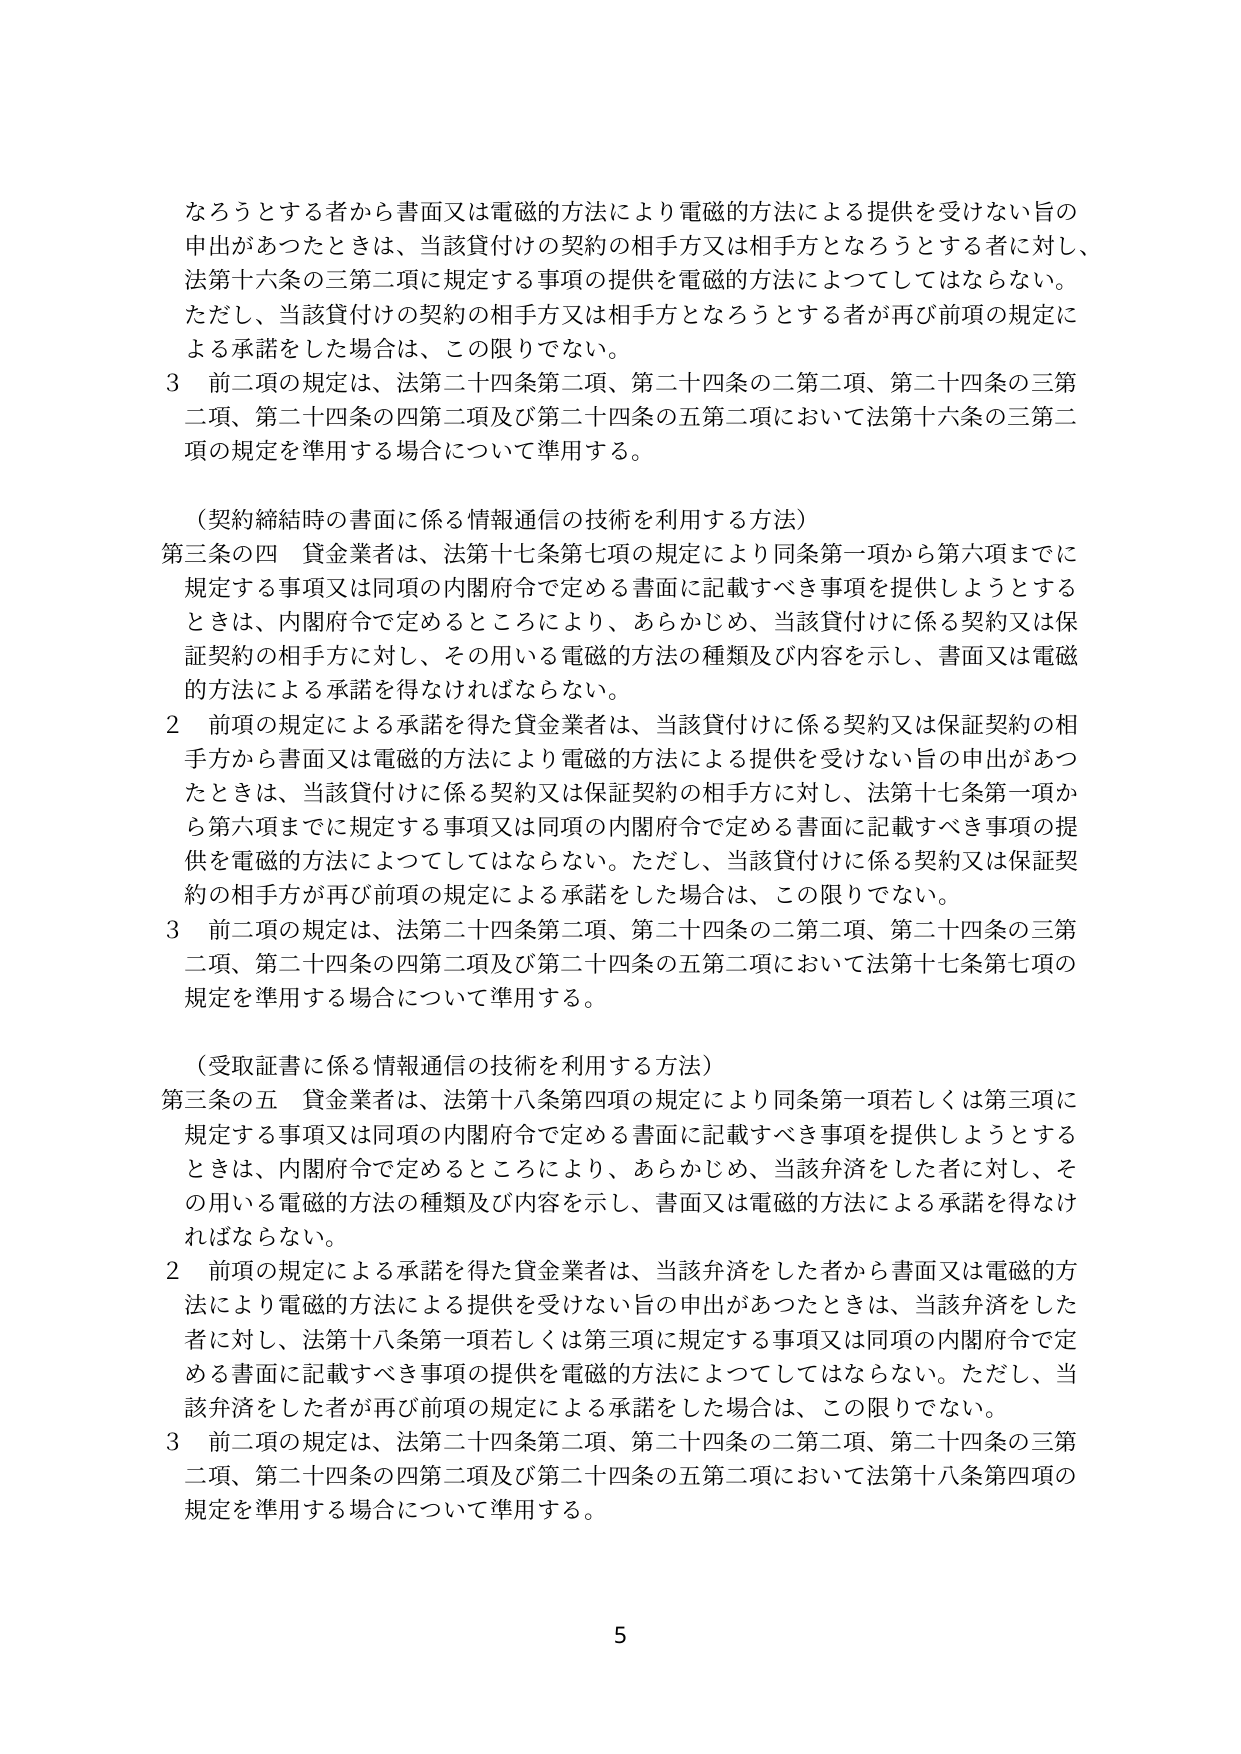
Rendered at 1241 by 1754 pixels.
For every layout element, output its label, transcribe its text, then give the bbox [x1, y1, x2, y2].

text 第三条の四 貸金業者は、法第十七条第七項の規定により同条第一項から第六項までに規定する事項又は同項の内閣府令で定める書面に記載すべき事項を提供しようとするときは、内閣府令で定めるところにより、あらかじめ、当該貸付けに係る契約又は保証契約の相手方に対し、その用いる電磁的方法の種類及び内容を示し、書面又は電磁的方法による承諾を得なければならない。 [161, 535, 1079, 706]
text （受取証書に係る情報通信の技術を利用する方法） [184, 1048, 1079, 1082]
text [161, 194, 1079, 364]
text ２ 前項の規定による承諾を得た貸金業者は、当該貸付けに係る契約又は保証契約の相手方から書面又は電磁的方法により電磁的方法による提供を受けない旨の申出があつたときは、当該貸付けに係る契約又は保証契約の相手方に対し、法第十七条第一項から第六項までに規定する事項又は同項の内閣府令で定める書面に記載すべき事項の提供を電磁的方法によつてしてはならない。ただし、当該貸付けに係る契約又は保証契約の相手方が再び前項の規定による承諾をした場合は、この限りでない。 [161, 706, 1079, 911]
text ３ 前二項の規定は、法第二十四条第二項、第二十四条の二第二項、第二十四条の三第二項、第二十四条の四第二項及び第二十四条の五第二項において法第十六条の三第二項の規定を準用する場合について準用する。 [161, 364, 1079, 467]
text ３ 前二項の規定は、法第二十四条第二項、第二十四条の二第二項、第二十四条の三第二項、第二十四条の四第二項及び第二十四条の五第二項において法第十七条第七項の規定を準用する場合について準用する。 [161, 911, 1079, 1014]
text （契約締結時の書面に係る情報通信の技術を利用する方法） [184, 501, 1079, 535]
text ２ 前項の規定による承諾を得た貸金業者は、当該弁済をした者から書面又は電磁的方法により電磁的方法による提供を受けない旨の申出があつたときは、当該弁済をした者に対し、法第十八条第一項若しくは第三項に規定する事項又は同項の内閣府令で定める書面に記載すべき事項の提供を電磁的方法によつてしてはならない。ただし、当該弁済をした者が再び前項の規定による承諾をした場合は、この限りでない。 [161, 1253, 1079, 1424]
text 第三条の五 貸金業者は、法第十八条第四項の規定により同条第一項若しくは第三項に規定する事項又は同項の内閣府令で定める書面に記載すべき事項を提供しようとするときは、内閣府令で定めるところにより、あらかじめ、当該弁済をした者に対し、その用いる電磁的方法の種類及び内容を示し、書面又は電磁的方法による承諾を得なければならない。 [161, 1082, 1079, 1253]
text ３ 前二項の規定は、法第二十四条第二項、第二十四条の二第二項、第二十四条の三第二項、第二十四条の四第二項及び第二十四条の五第二項において法第十八条第四項の規定を準用する場合について準用する。 [161, 1424, 1079, 1526]
